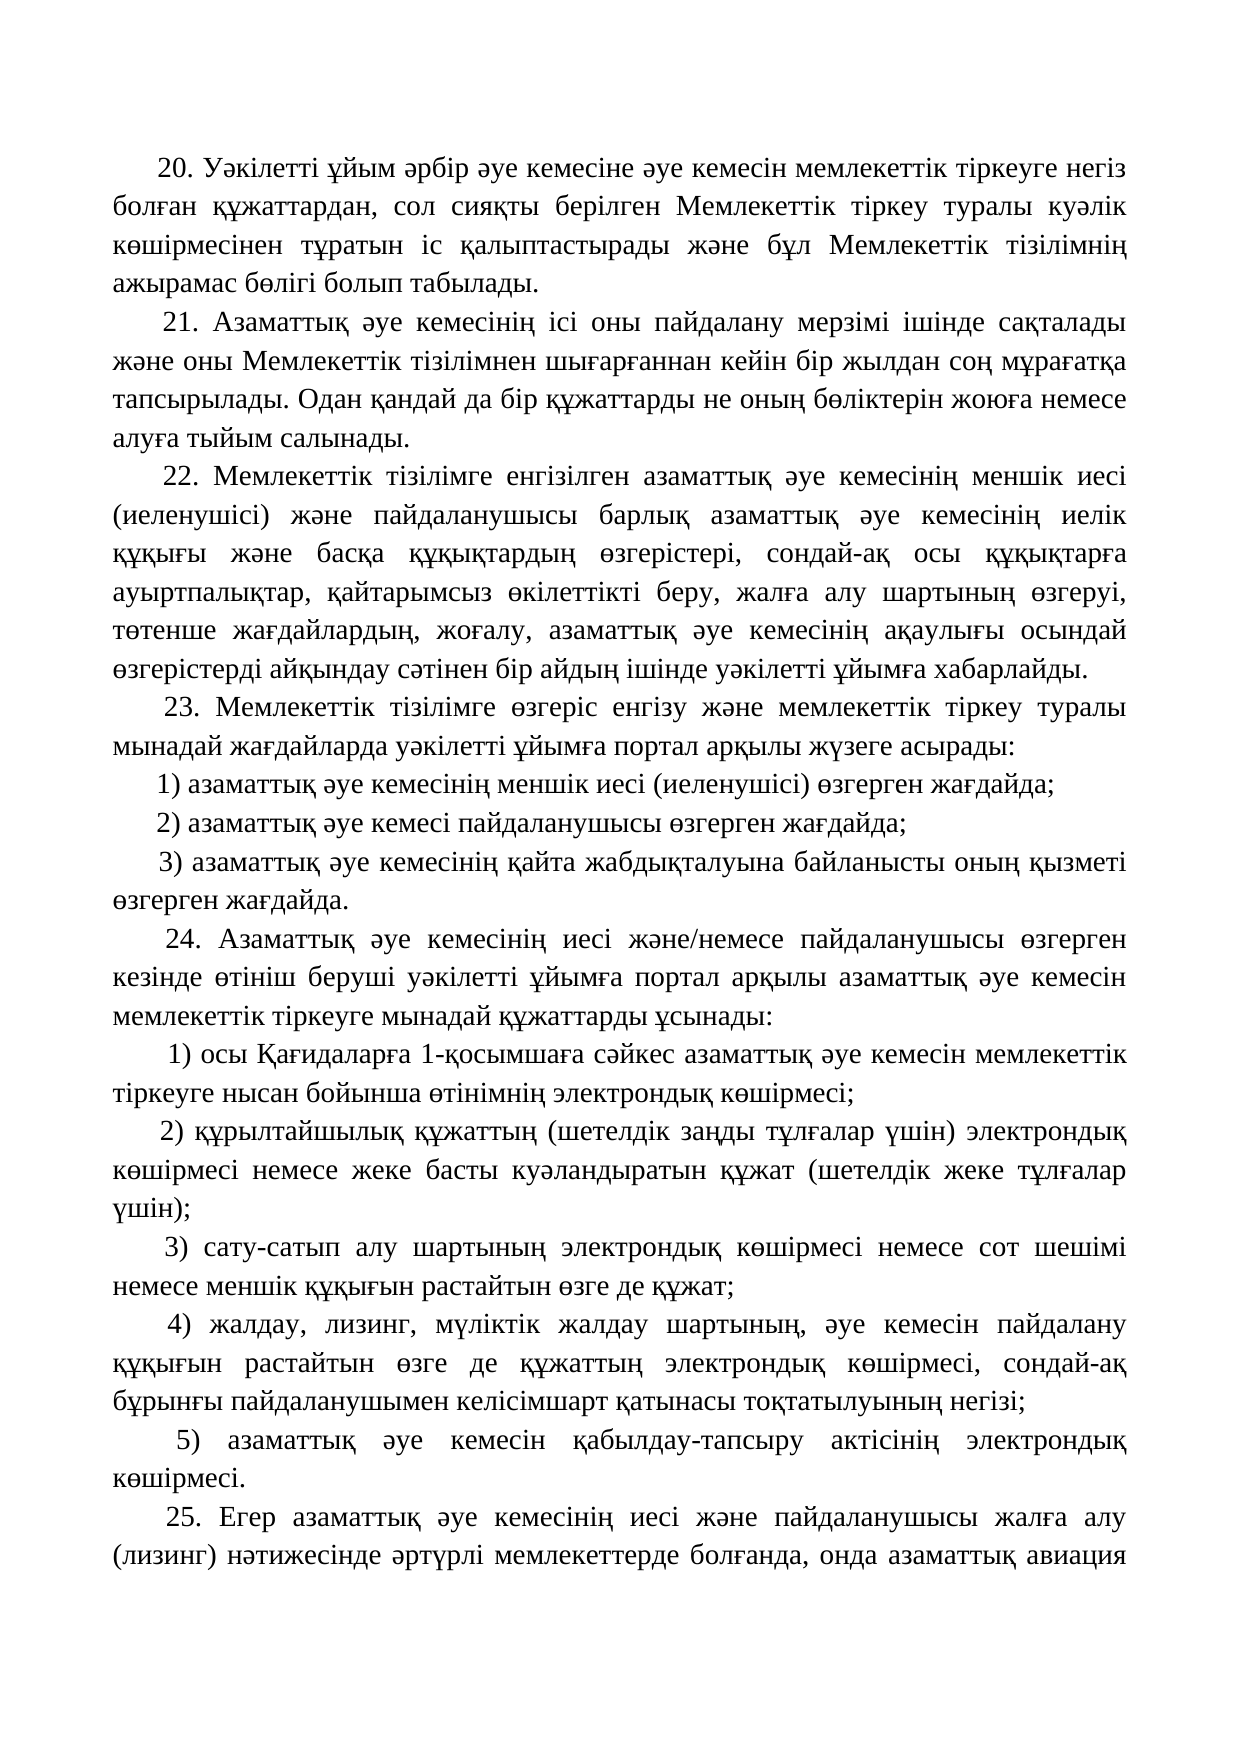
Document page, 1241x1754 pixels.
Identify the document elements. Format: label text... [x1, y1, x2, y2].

text 22. Мемлекеттік тізілімге енгізілген азаматтық әуе кемесінің меншік иесі (иеленушісі) және пайдаланушысы барлық азаматтық әуе кемесінің иелік құқығы және басқа құқықтардың өзгерістері, сондай-ақ осы құқықтарға ауыртпалықтар, қайтарымсыз өкілеттікті беру, жалға алу шартының өзгеруі, төтенше жағдайлардың, жоғалу, азаматтық әуе кемесінің ақаулығы осындай өзгерістерді айқындау сәтінен бір айдың ішінде уәкілетті ұйымға хабарлайды. [112, 458, 1128, 684]
text 20. Уәкілетті ұйым әрбір әуе кемесіне әуе кемесін мемлекеттік тіркеуге негіз болған құжаттардан, сол сияқты берілген Мемлекеттік тіркеу туралы куәлік көшірмесінен тұратын іс қалыптастырады және бұл Мемлекеттік тізілімнің ажырамас бөлігі болып табылады. [112, 150, 1128, 299]
text 1) азаматтық әуе кемесінің меншік иесі (иеленушісі) өзгерген жағдайда; [112, 767, 1128, 800]
text 2) құрылтайшылық құжаттың (шетелдік заңды тұлғалар үшін) электрондық көшірмесі немесе жеке басты куәландыратын құжат (шетелдік жеке тұлғалар үшін); [112, 1113, 1128, 1224]
text 23. Мемлекеттік тізілімге өзгеріс енгізу және мемлекеттік тіркеу туралы мынадай жағдайларда уәкілетті ұйымға портал арқылы жүзеге асырады: [112, 689, 1128, 762]
text 3) азаматтық әуе кемесінің қайта жабдықталуына байланысты оның қызметі өзгерген жағдайда. [112, 844, 1128, 916]
text 5) азаматтық әуе кемесін қабылдау-тапсыру актісінің электрондық көшірмесі. [112, 1422, 1128, 1494]
text 24. Азаматтық әуе кемесінің иесі және/немесе пайдаланушысы өзгерген кезінде өтініш беруші уәкілетті ұйымға портал арқылы азаматтық әуе кемесін мемлекеттік тіркеуге мынадай құжаттарды ұсынады: [112, 921, 1128, 1031]
text 2) азаматтық әуе кемесі пайдаланушысы өзгерген жағдайда; [112, 805, 1128, 839]
text 1) осы Қағидаларға 1-қосымшаға сәйкес азаматтық әуе кемесін мемлекеттік тіркеуге нысан бойынша өтінімнің электрондық көшірмесі; [112, 1036, 1128, 1108]
text 21. Азаматтық әуе кемесінің ісі оны пайдалану мерзімі ішінде сақталады және оны Мемлекеттік тізілімнен шығарғаннан кейін бір жылдан соң мұрағатқа тапсырылады. Одан қандай да бір құжаттарды не оның бөліктерін жоюға немесе алуға тыйым салынады. [112, 304, 1128, 453]
text 3) сату-сатып алу шартының электрондық көшірмесі немесе сот шешімі немесе меншік құқығын растайтын өзге де құжат; [112, 1229, 1128, 1301]
text 4) жалдау, лизинг, мүліктік жалдау шартының, әуе кемесін пайдалану құқығын растайтын өзге де құжаттың электрондық көшірмесі, сондай-ақ бұрынғы пайдаланушымен келісімшарт қатынасы тоқтатылуының негізі; [112, 1306, 1128, 1417]
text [112, 1499, 1128, 1571]
